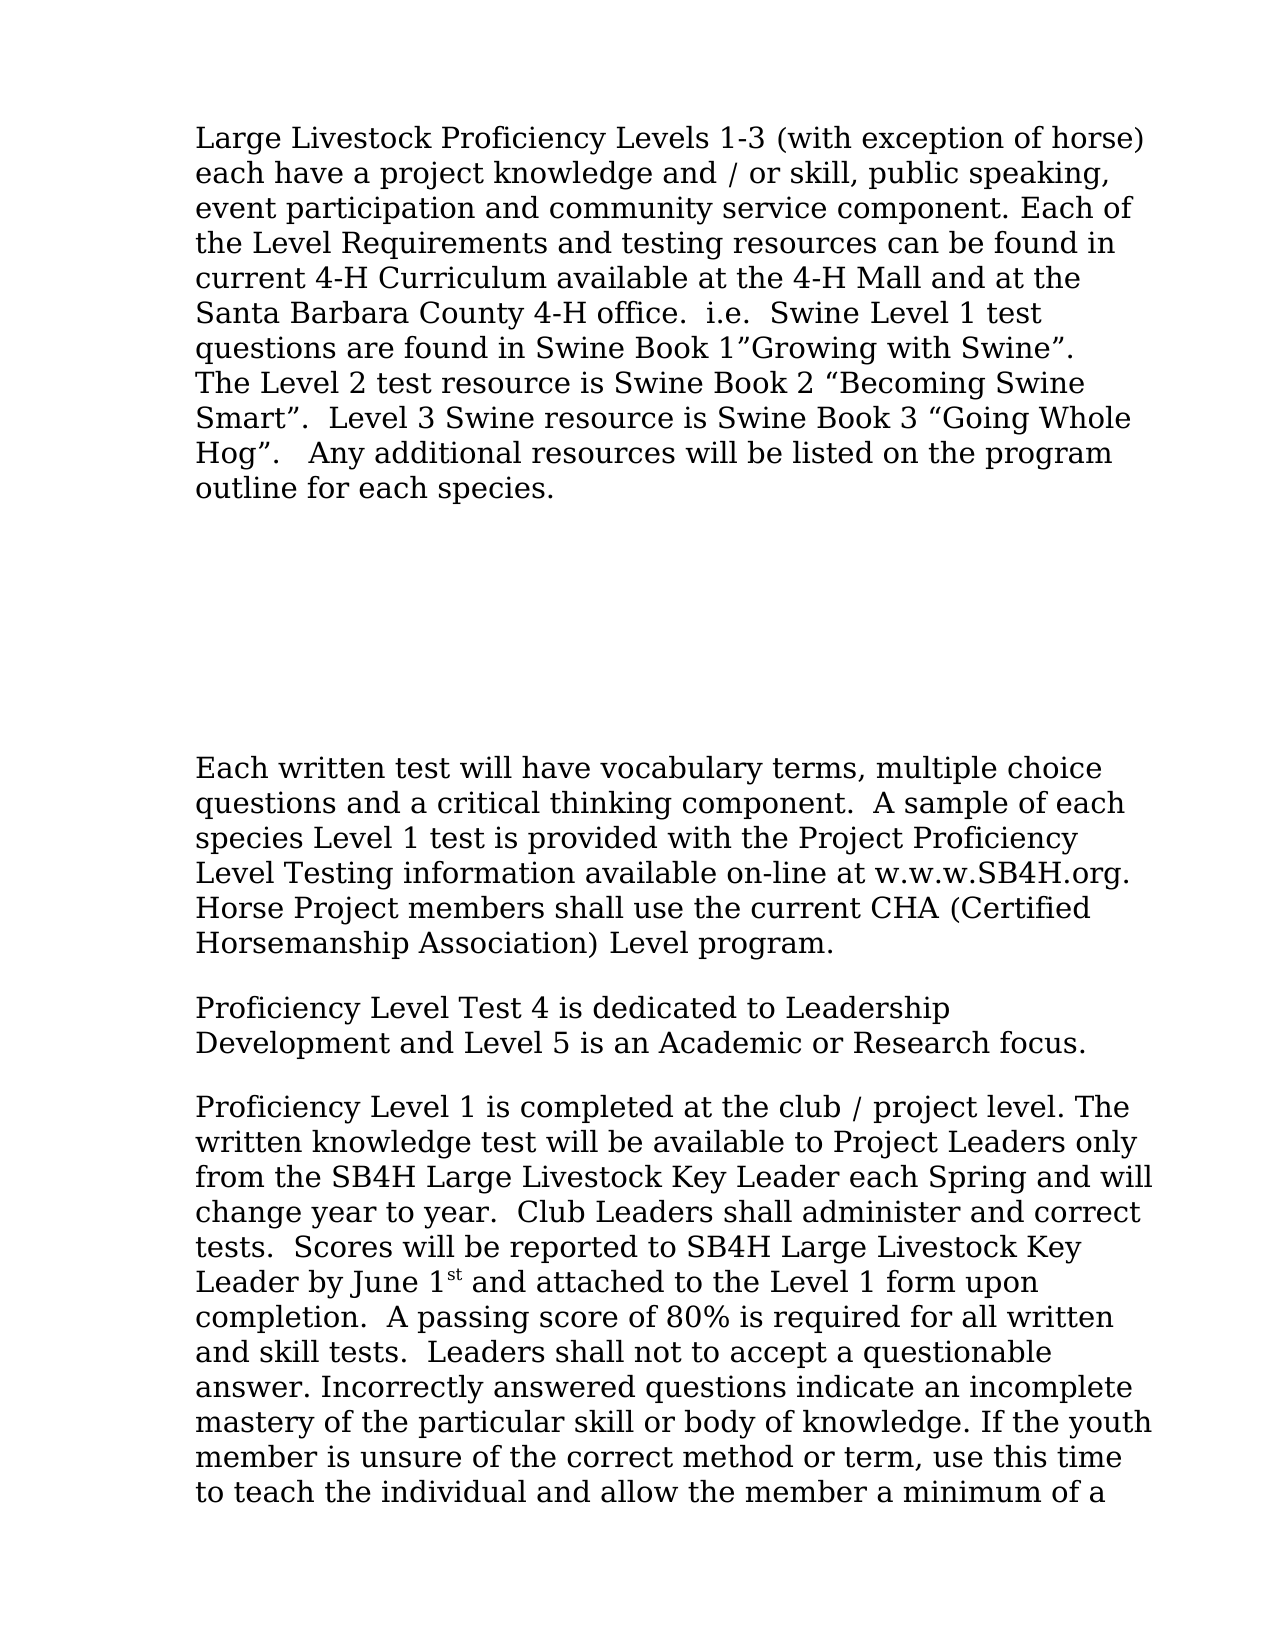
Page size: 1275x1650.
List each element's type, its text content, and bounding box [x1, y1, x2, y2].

text Each written test will have vocabulary terms, multiple choice questions and a critical thinking component. A sample of each species Level 1 test is provided with the Project Proficiency Level Testing information available on-line at w.w.w.SB4H.org. Horse Project members shall use the current CHA (Certified Horsemanship Association) Level program. [195, 750, 1155, 960]
text Large Livestock Proficiency Levels 1-3 (with exception of horse) each have a project knowledge and / or skill, public speaking, event participation and community service component. Each of the Level Requirements and testing resources can be found in current 4-H Curriculum available at the 4-H Mall and at the Santa Barbara County 4-H office. i.e. Swine Level 1 test questions are found in Swine Book 1”Growing with Swine”. The Level 2 test resource is Swine Book 2 “Becoming Swine Smart”. Level 3 Swine resource is Swine Book 3 “Going Whole Hog”. Any additional resources will be listed on the program outline for each species. [195, 120, 1155, 505]
text Proficiency Level Test 4 is dedicated to Leadership Development and Level 5 is an Academic or Research focus. [195, 989, 1155, 1059]
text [195, 1088, 1155, 1508]
